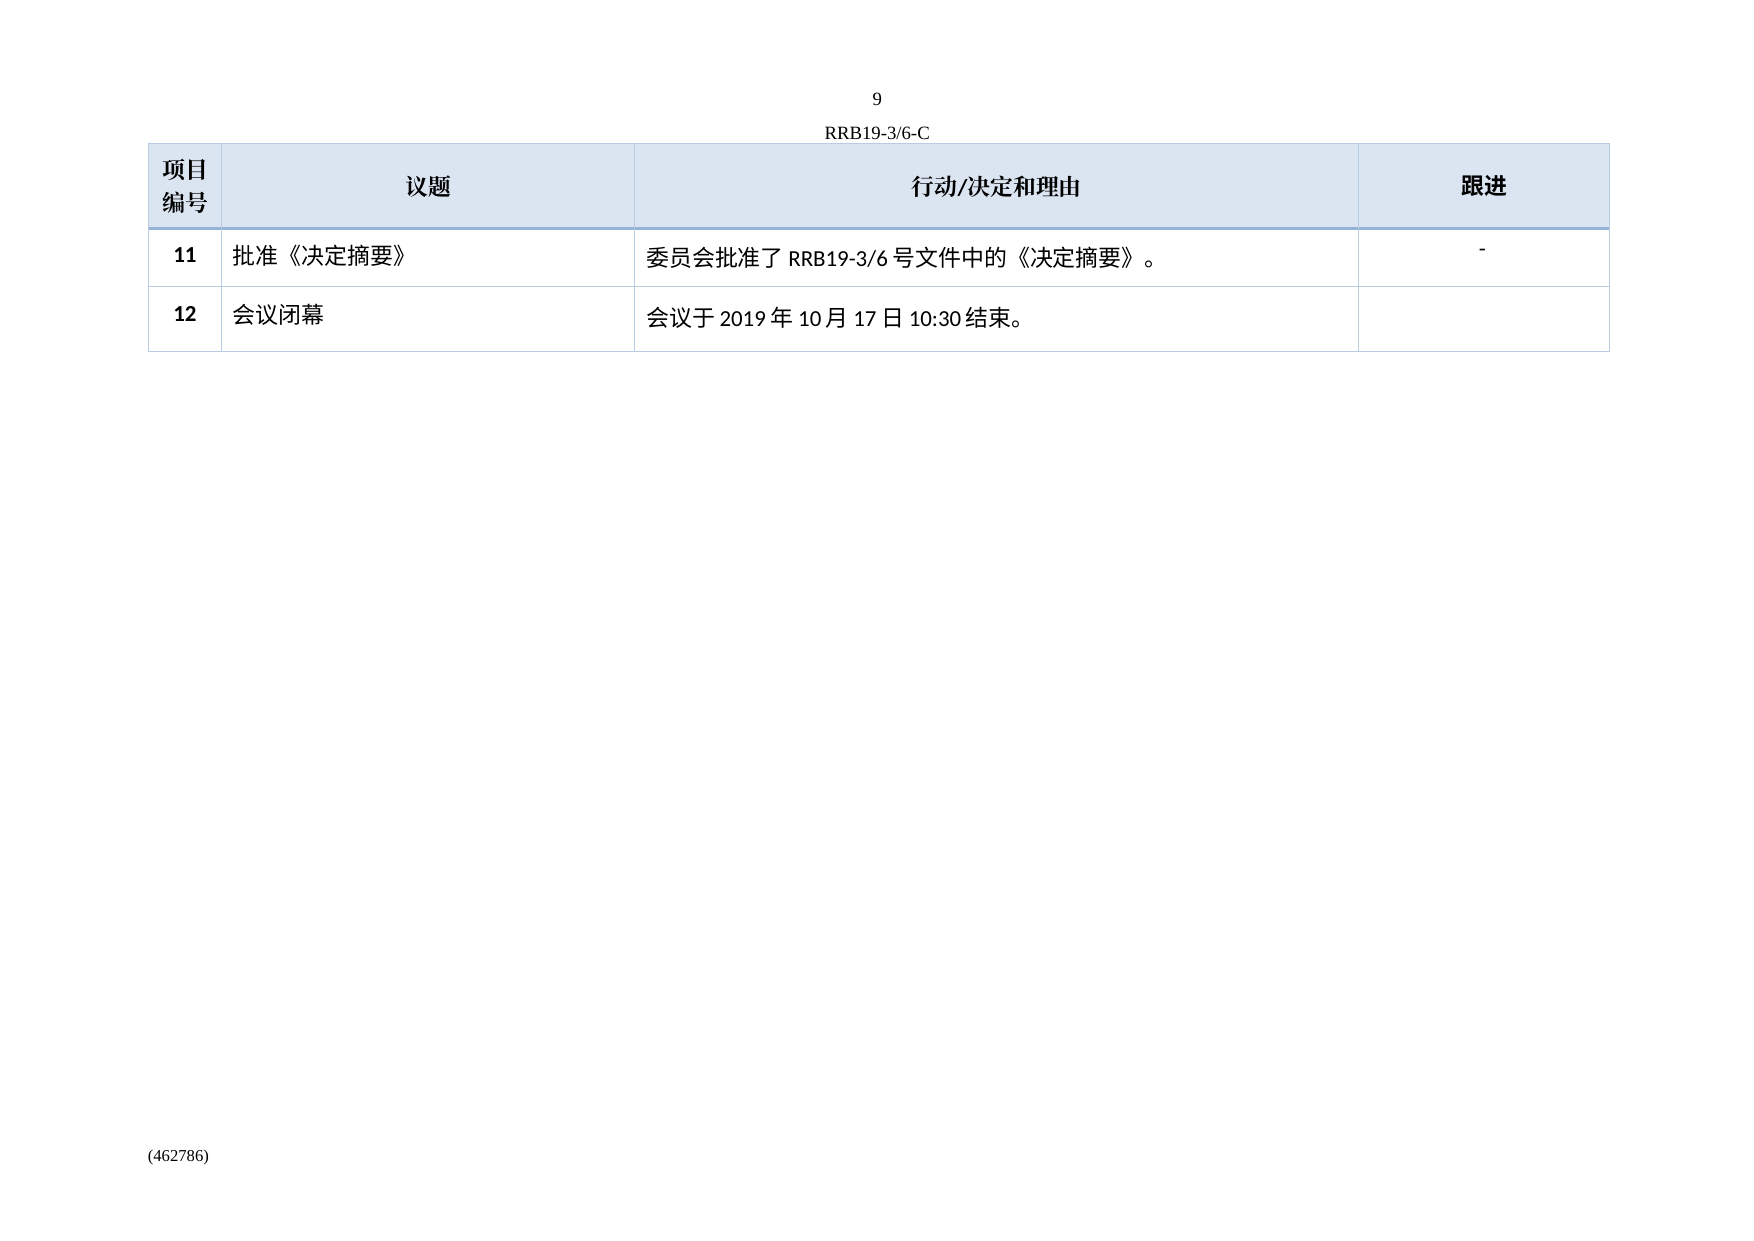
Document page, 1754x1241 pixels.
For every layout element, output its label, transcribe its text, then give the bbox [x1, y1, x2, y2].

table_cell 委员会批准了RRB19-3/6号文件中的《决定摘要》。 [635, 230, 1358, 286]
table_header 行动/决定和理由 [635, 144, 1358, 227]
table_cell 会议闭幕 [222, 287, 634, 351]
table_header 跟进 [1359, 144, 1609, 227]
table_cell [1359, 287, 1609, 351]
table_header 项目编号 [149, 144, 221, 227]
table_cell - [1359, 230, 1609, 286]
table_header 议题 [222, 144, 634, 227]
table_cell 12 [149, 287, 221, 351]
table_cell 会议于2019年10月17日10:30结束。 [635, 287, 1358, 351]
table_cell 11 [149, 230, 221, 286]
table_cell 批准《决定摘要》 [222, 230, 634, 286]
